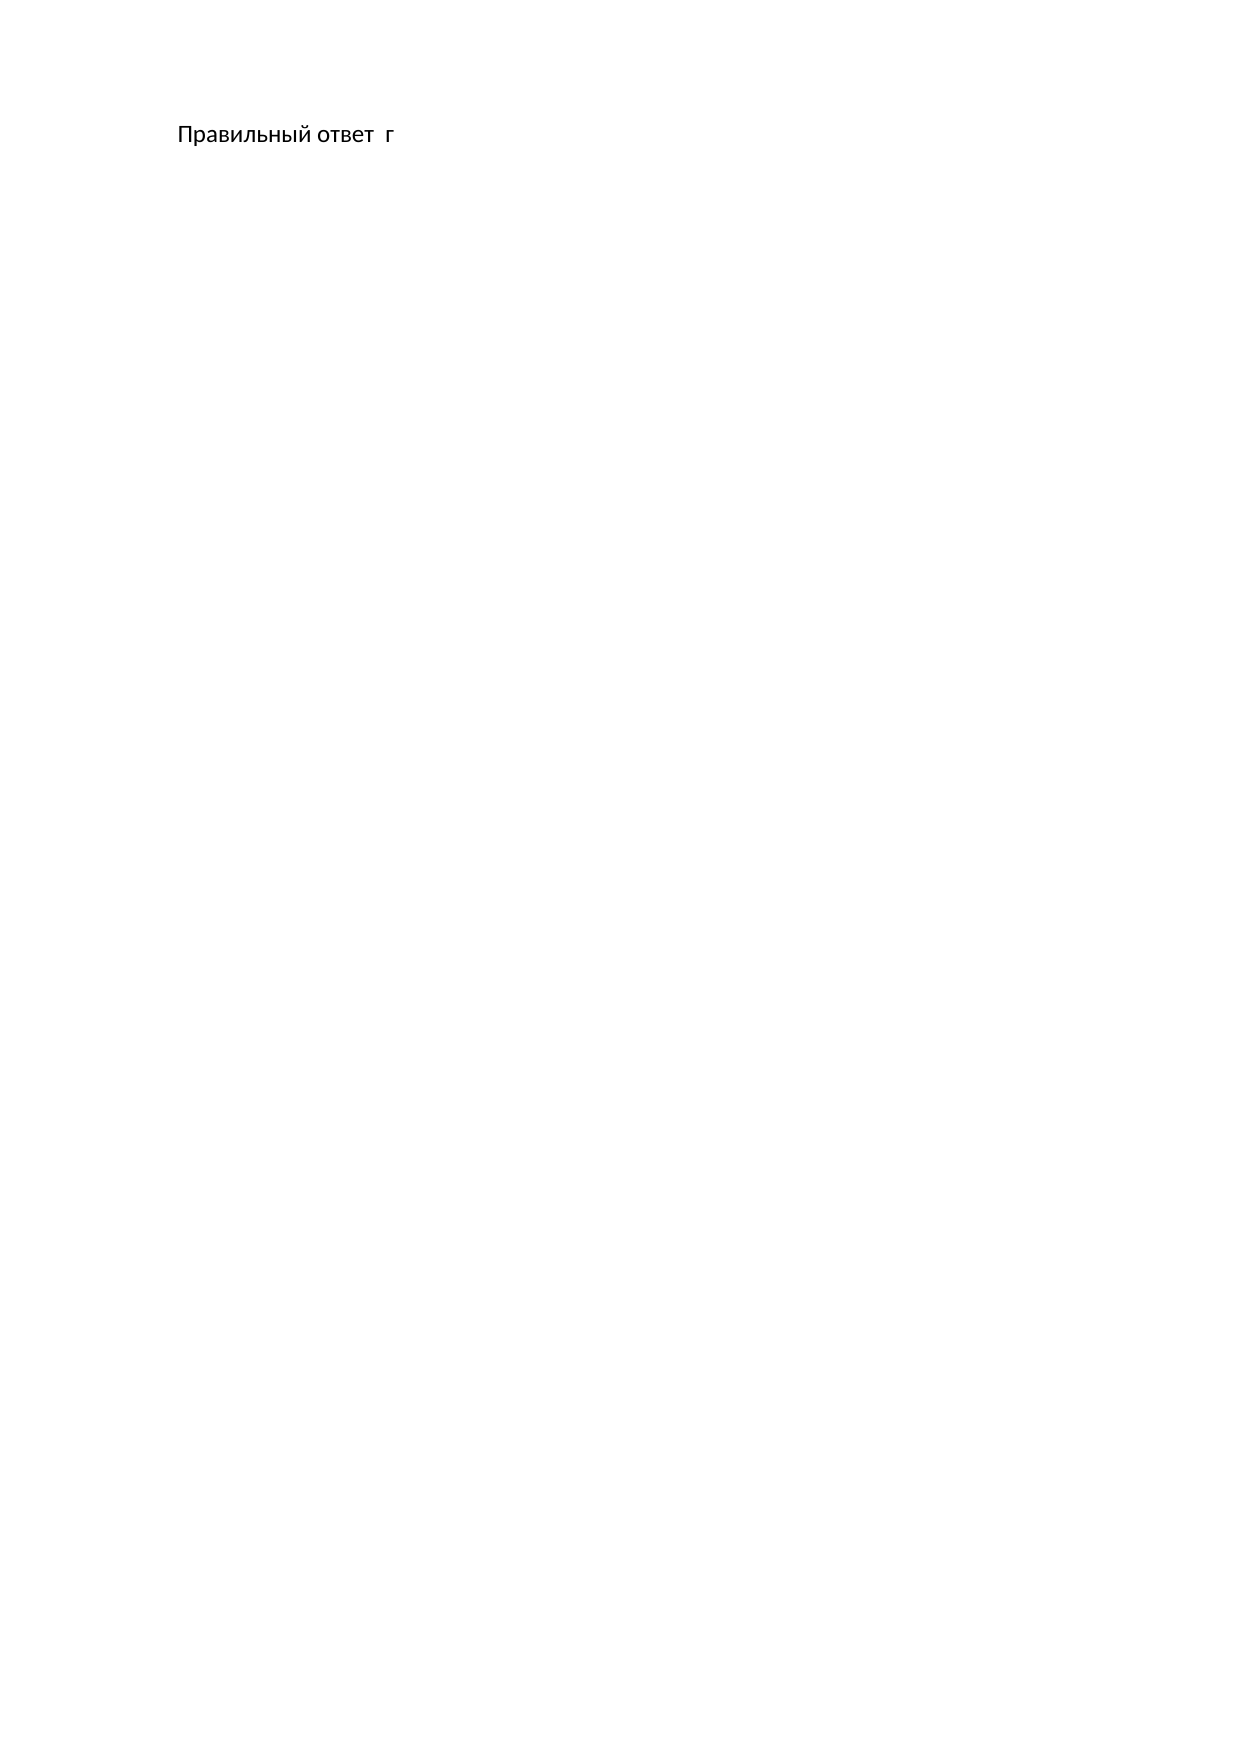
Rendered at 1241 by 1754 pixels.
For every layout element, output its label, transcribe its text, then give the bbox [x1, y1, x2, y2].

text Правильный ответ г [177, 118, 1152, 149]
